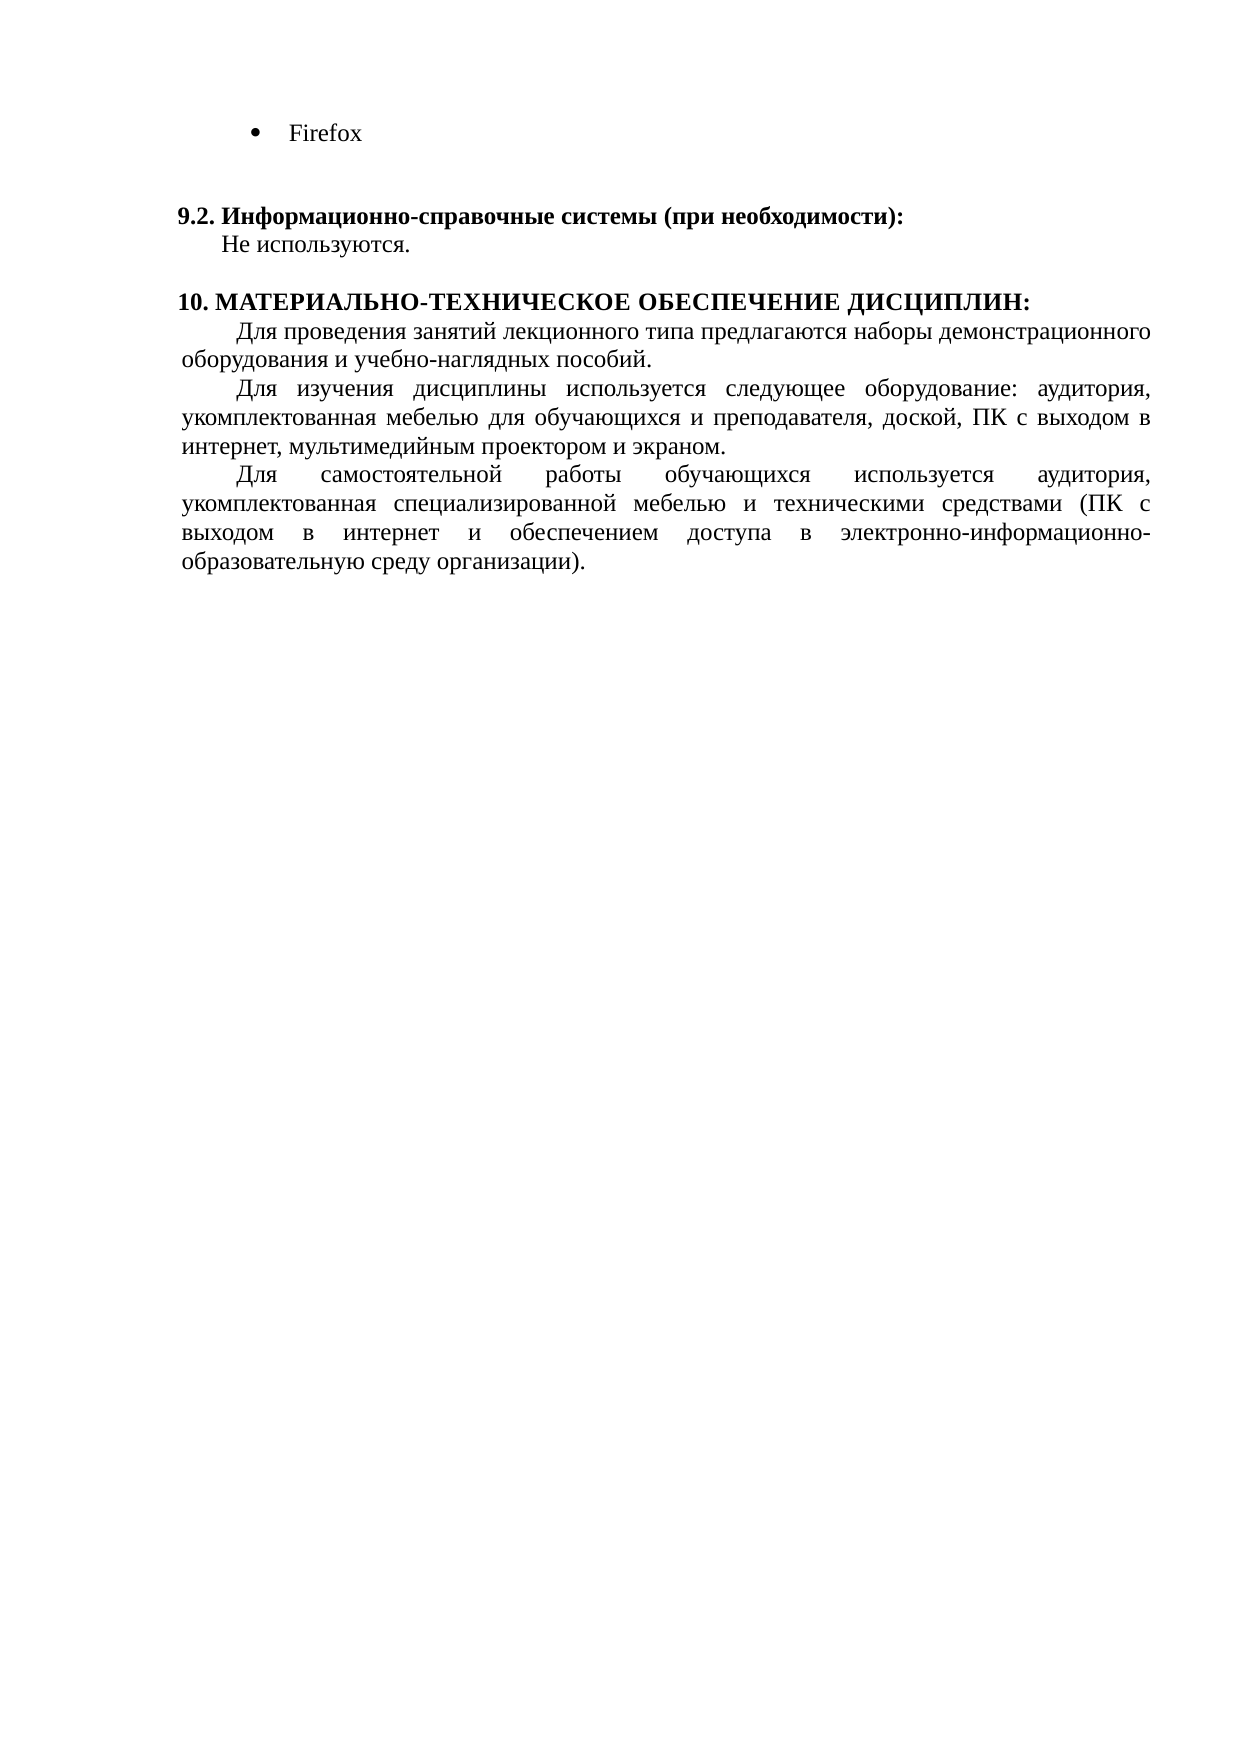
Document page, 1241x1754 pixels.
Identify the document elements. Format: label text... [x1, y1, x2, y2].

text 9.2. Информационно-справочные системы (при необходимости): [177, 201, 1152, 229]
text Для изучения дисциплины используется следующее оборудование: аудитория, укомплектованная мебелью для обучающихся и преподавателя, доской, ПК с выходом в интернет, мультимедийным проектором и экраном. [181, 373, 1152, 459]
text Для самостоятельной работы обучающихся используется аудитория, укомплектованная специализированной мебелью и техническими средствами (ПК с выходом в интернет и обеспечением доступа в электронно-информационно-образовательную среду организации). [181, 459, 1152, 574]
text Не используются. [177, 229, 1152, 258]
text 10. МАТЕРИАЛЬНО-ТЕХНИЧЕСКОЕ ОБЕСПЕЧЕНИЕ ДИСЦИПЛИН: [177, 287, 1152, 316]
list Firefox [251, 118, 1152, 147]
text Для проведения занятий лекционного типа предлагаются наборы демонстрационного оборудования и учебно-наглядных пособий. [181, 316, 1152, 373]
